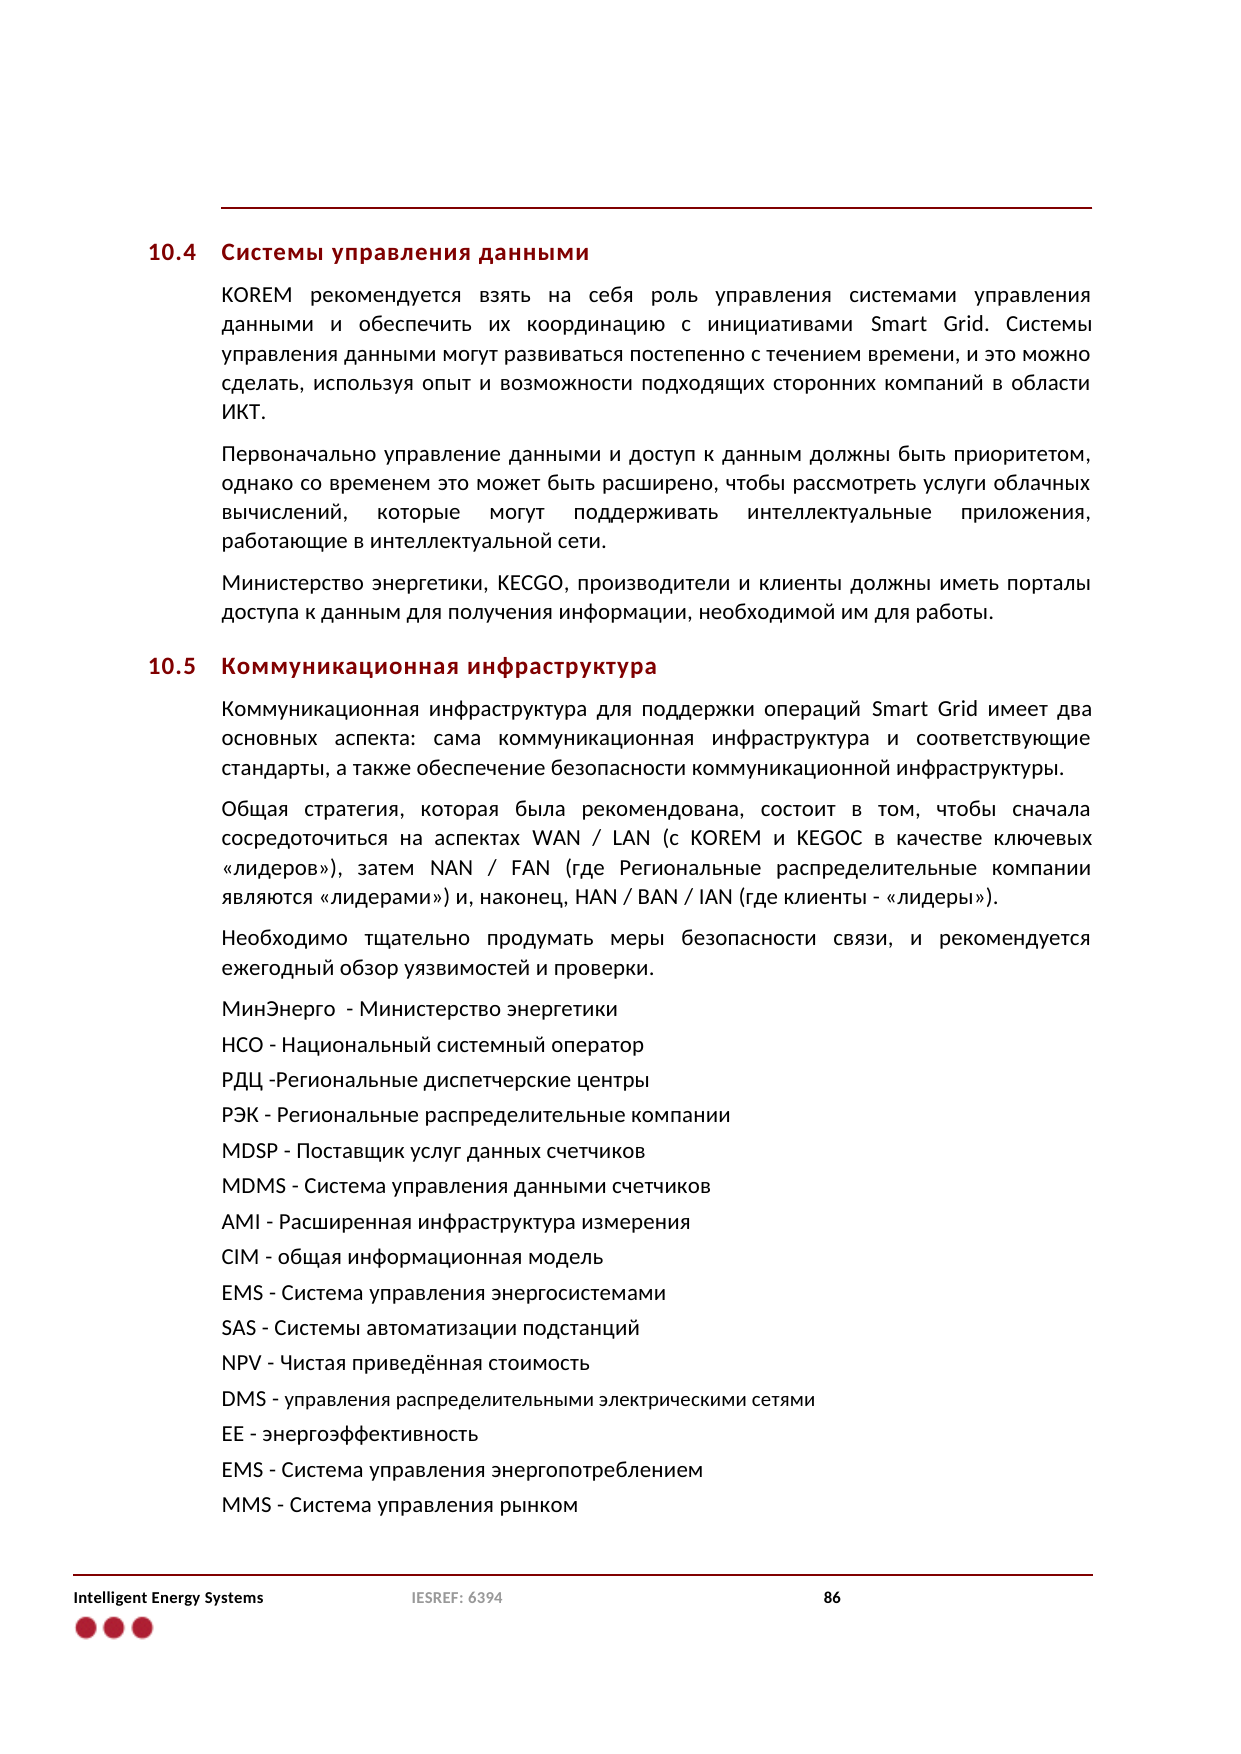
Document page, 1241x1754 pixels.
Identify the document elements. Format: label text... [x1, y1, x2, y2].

list РДЦ -Региональные диспетчерские центры [221, 1064, 1092, 1093]
list MDMS - Система управления данными счетчиков [221, 1170, 1092, 1199]
list РЭК - Региональные распределительные компании [221, 1099, 1092, 1128]
list EE - энергоэффективность [221, 1418, 1092, 1447]
list MDSP - Поставщик услуг данных счетчиков [221, 1135, 1092, 1164]
text Необходимо тщательно продумать меры безопасности связи, и рекомендуется ежегодный обзор уязвимостей и проверки. [221, 922, 1092, 981]
list CIM - общая информационная модель [221, 1241, 1092, 1270]
list DMS - управления распределительными электрическими сетями [221, 1383, 1092, 1412]
text Первоначально управление данными и доступ к данным должны быть приоритетом, однако со временем это может быть расширено, чтобы рассмотреть услуги облачных вычислений, которые могут поддерживать интеллектуальные приложения, работающие в интеллектуальной сети. [221, 438, 1092, 554]
list NPV - Чистая приведённая стоимость [221, 1347, 1092, 1376]
list AMI - Расширенная инфраструктура измерения [221, 1206, 1092, 1235]
list МинЭнерго - Министерство энергетики [221, 993, 1092, 1022]
list SAS - Системы автоматизации подстанций [221, 1312, 1092, 1341]
subtitle 10.5 Коммуникационная инфраструктура [148, 650, 1092, 681]
text KOREM рекомендуется взять на себя роль управления системами управления данными и обеспечить их координацию с инициативами Smart Grid. Системы управления данными могут развиваться постепенно с течением времени, и это можно сделать, используя опыт и возможности подходящих сторонних компаний в области ИКТ. [221, 279, 1092, 425]
text Министерство энергетики, KECGO, производители и клиенты должны иметь порталы доступа к данным для получения информации, необходимой им для работы. [221, 567, 1092, 625]
subtitle 10.4 Системы управления данными [148, 236, 1092, 267]
picture [73, 1614, 157, 1643]
text Общая стратегия, которая была рекомендована, состоит в том, чтобы сначала сосредоточиться на аспектах WAN / LAN (с KOREM и KEGOC в качестве ключевых «лидеров»), затем NAN / FAN (где Региональные распределительные компании являются «лидерами») и, наконец, HAN / BAN / IAN (где клиенты - «лидеры»). [221, 793, 1092, 910]
list EMS - Система управления энергопотреблением [221, 1453, 1092, 1483]
text Коммуникационная инфраструктура для поддержки операций Smart Grid имеет два основных аспекта: сама коммуникационная инфраструктура и соответствующие стандарты, а также обеспечение безопасности коммуникационной инфраструктуры. [221, 693, 1092, 781]
list EMS - Система управления энергосистемами [221, 1276, 1092, 1306]
list НСО - Национальный системный оператор [221, 1028, 1092, 1058]
list MMS - Система управления рынком [221, 1489, 1092, 1518]
